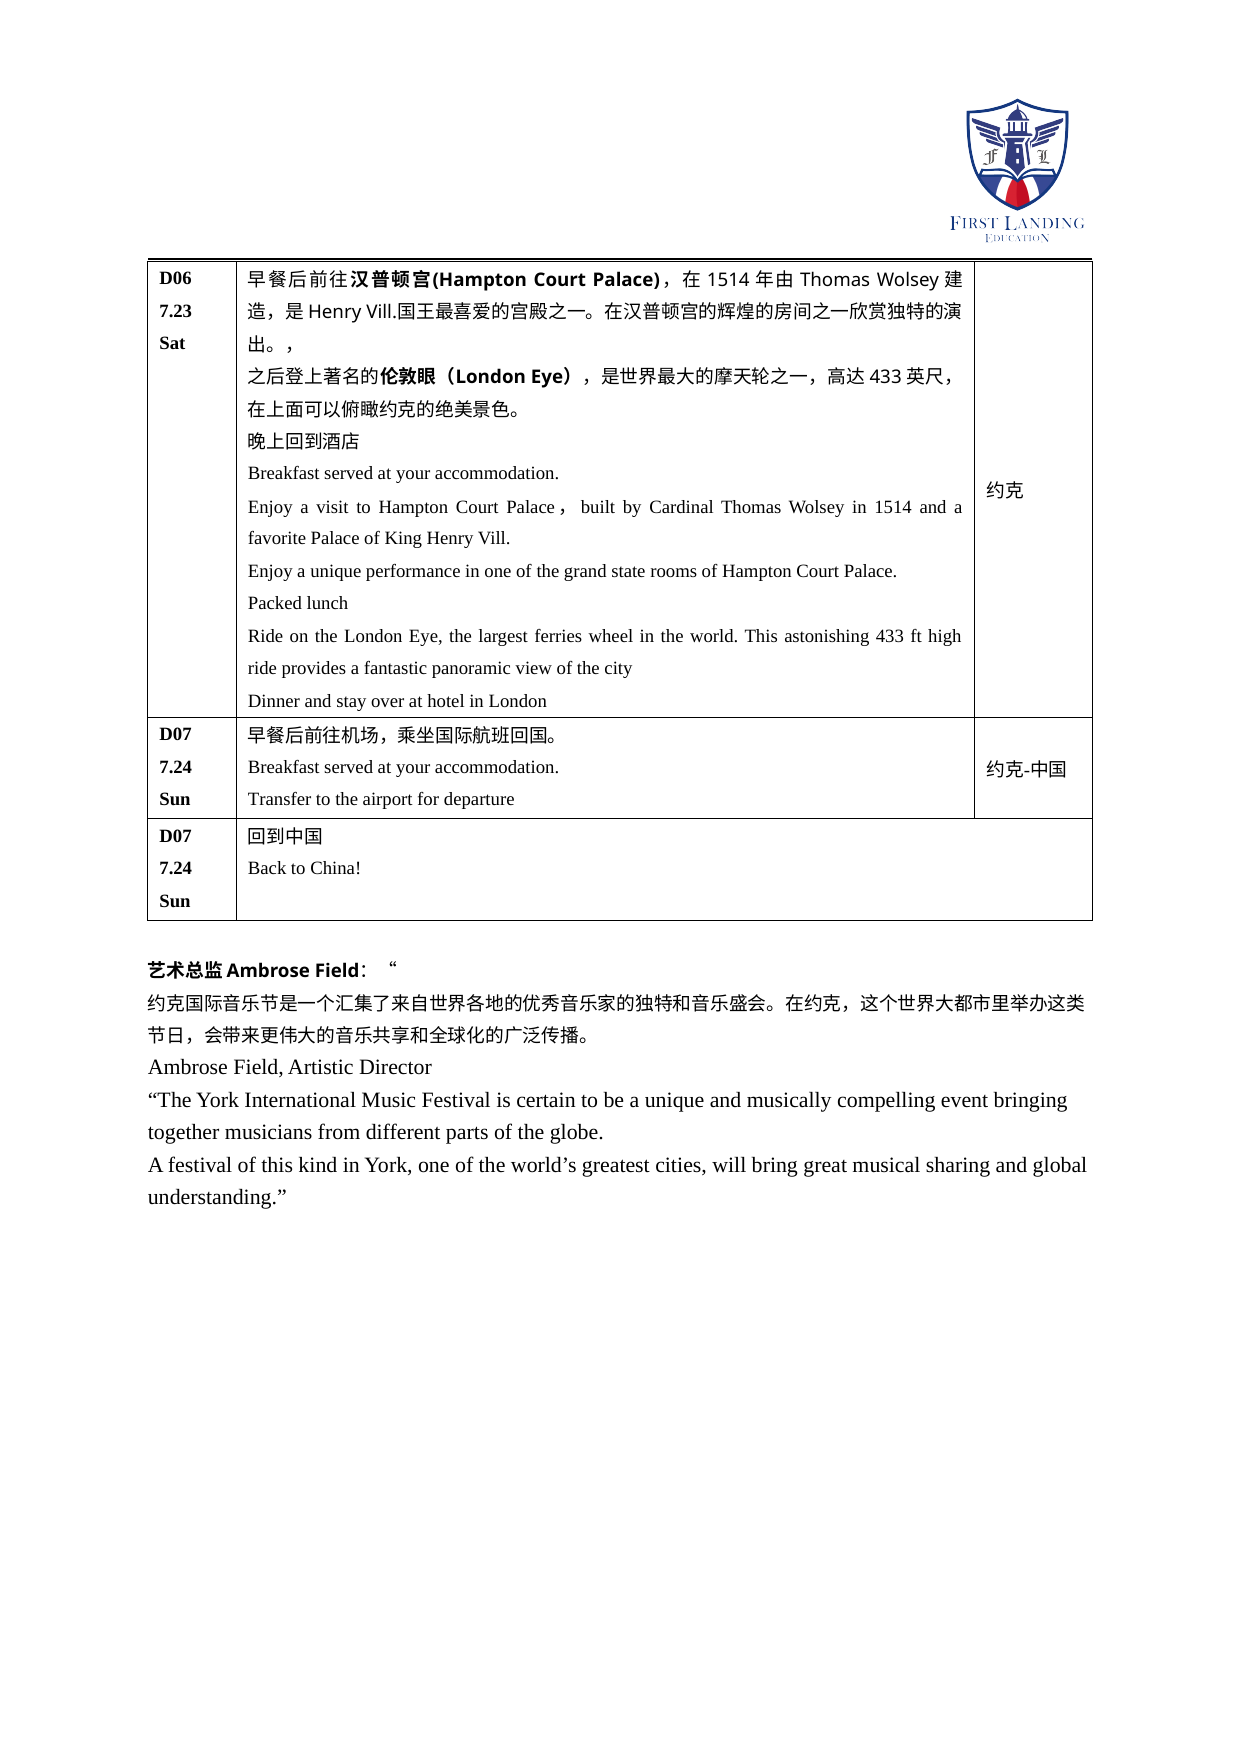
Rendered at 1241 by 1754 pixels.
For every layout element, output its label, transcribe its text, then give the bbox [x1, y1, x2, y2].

table_cell D07 7.24 Sun [148, 718, 236, 818]
text 约克国际音乐节是一个汇集了来自世界各地的优秀音乐家的独特和音乐盛会。在约克，这个世界大都市里举办这类节日，会带来更伟大的音乐共享和全球化的广泛传播。 [148, 986, 1092, 1051]
table_cell 约克 [975, 262, 1092, 717]
table_cell D06 7.23 Sat [148, 262, 236, 717]
table_cell 回到中国 Back to China! [237, 819, 1092, 920]
text 艺术总监Ambrose Field：“ [148, 953, 1092, 986]
text A festival of this kind in York, one of the world’s greatest cities, will bring great musical sharing and global understanding.” [148, 1148, 1092, 1213]
table_cell 约克-中国 [975, 718, 1092, 818]
text “The York International Music Festival is certain to be a unique and musically compelling event bringing together musicians from different parts of the globe. [148, 1083, 1092, 1148]
table_cell 早餐后前往机场，乘坐国际航班回国。 Breakfast served at your accommodation. Transfer to the airport for departure [237, 718, 974, 818]
text Ambrose Field, Artistic Director [148, 1051, 1092, 1083]
picture [942, 88, 1093, 256]
table_cell D07 7.24 Sun [148, 819, 236, 920]
table_cell 早餐后前往汉普顿宫(Hampton Court Palace)，在1514年由Thomas Wolsey建造，是Henry Vill.国王最喜爱的宫殿之一。在汉普顿宫的辉煌的房间之一欣赏独特的演出。， 之后登上著名的伦敦眼（London Eye），是世界最大的摩天轮之一，高达433 英尺，在上面可以俯瞰约克的绝美景色。 晚上回到酒店 Breakfast served at your accommodation. Enjoy a visit to Hampton Court Palace，built by Cardinal Thomas Wolsey in 1514 and a favorite Palace of King Henry Vill. Enjoy a unique performance in one of the grand state rooms of Hampton Court Palace. Packed lunch Ride on the London Eye, the largest ferries wheel in the world. This astonishing 433 ft high ride provides a fantastic panoramic view of the city Dinner and stay over at hotel in London [237, 262, 974, 717]
